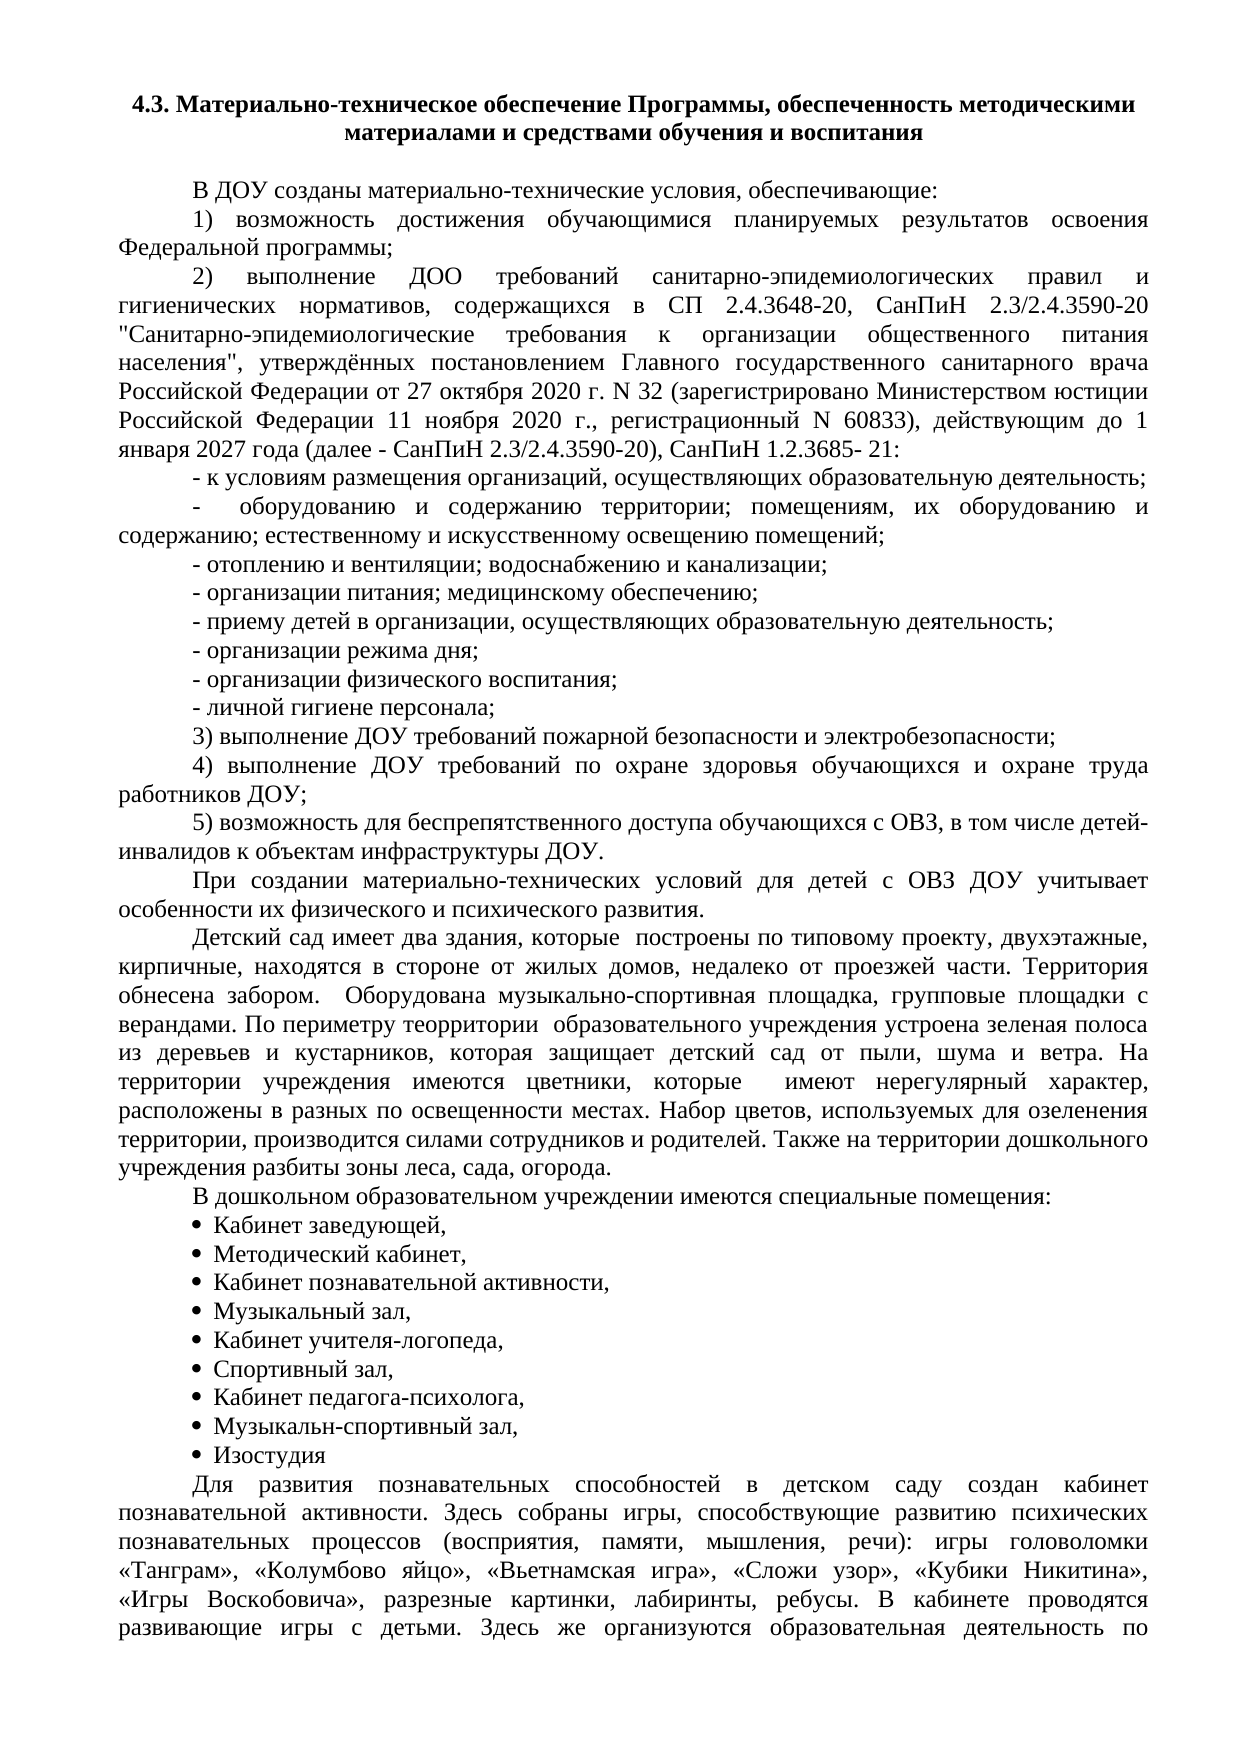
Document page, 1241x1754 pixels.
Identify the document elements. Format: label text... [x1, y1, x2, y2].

text 5) возможность для беспрепятственного доступа обучающихся с ОВЗ, в том числе детей-инвалидов к объектам инфраструктуры ДОУ. [118, 807, 1149, 865]
list Музыкальн-спортивный зал, [118, 1411, 1149, 1440]
text 2) выполнение ДОО требований санитарно-эпидемиологических правил и гигиенических нормативов, содержащихся в СП 2.4.3648-20, СанПиН 2.3/2.4.3590-20 "Санитарно-эпидемиологические требования к организации общественного питания населения", утверждённых постановлением Главного государственного санитарного врача Российской Федерации от 27 октября 2020 г. N 32 (зарегистрировано Министерством юстиции Российской Федерации 11 ноября 2020 г., регистрационный N 60833), действующим до 1 января 2027 года (далее - СанПиН 2.3/2.4.3590-20), СанПиН 1.2.3685- 21: [118, 261, 1149, 462]
text - организации физического воспитания; [118, 664, 1149, 692]
text Детский сад имеет два здания, которые построены по типовому проекту, двухэтажные, кирпичные, находятся в стороне от жилых домов, недалеко от проезжей части. Территория обнесена забором. Оборудована музыкально-спортивная площадка, групповые площадки с верандами. По периметру теорритории образовательного учреждения устроена зеленая полоса из деревьев и кустарников, которая защищает детский сад от пыли, шума и ветра. На территории учреждения имеются цветники, которые имеют нерегулярный характер, расположены в разных по освещенности местах. Набор цветов, используемых для озеленения территории, производится силами сотрудников и родителей. Также на территории дошкольного учреждения разбиты зоны леса, сада, огорода. [118, 922, 1149, 1181]
text - организации питания; медицинскому обеспечению; [118, 577, 1149, 606]
text - оборудованию и содержанию территории; помещениям, их оборудованию и содержанию; естественному и искусственному освещению помещений; [118, 491, 1149, 549]
list Кабинет познавательной активности, [118, 1267, 1149, 1296]
text - к условиям размещения организаций, осуществляющих образовательную деятельность; [118, 462, 1149, 491]
list Изостудия [118, 1440, 1149, 1469]
text При создании материально-технических условий для детей с ОВЗ ДОУ учитывает особенности их физического и психического развития. [118, 865, 1149, 922]
list Спортивный зал, [118, 1354, 1149, 1382]
text - организации режима дня; [118, 635, 1149, 664]
text - личной гигиене персонала; [118, 692, 1149, 721]
list Методический кабинет, [118, 1239, 1149, 1267]
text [118, 1469, 1149, 1641]
text - отоплению и вентиляции; водоснабжению и канализации; [118, 549, 1149, 577]
list Музыкальный зал, [118, 1296, 1149, 1325]
text В ДОУ созданы материально-технические условия, обеспечивающие: [118, 175, 1149, 204]
text 4) выполнение ДОУ требований по охране здоровья обучающихся и охране труда работников ДОУ; [118, 750, 1149, 807]
list Кабинет педагога-психолога, [118, 1382, 1149, 1411]
list Кабинет заведующей, [118, 1210, 1149, 1239]
text 4.3. Материально-техническое обеспечение Программы, обеспеченность методическими материалами и средствами обучения и воспитания [118, 89, 1149, 146]
text 3) выполнение ДОУ требований пожарной безопасности и электробезопасности; [118, 721, 1149, 750]
list Кабинет учителя-логопеда, [118, 1325, 1149, 1354]
text 1) возможность достижения обучающимися планируемых результатов освоения Федеральной программы; [118, 204, 1149, 261]
text В дошкольном образовательном учреждении имеются специальные помещения: [118, 1181, 1149, 1210]
text - приему детей в организации, осуществляющих образовательную деятельность; [118, 606, 1149, 635]
